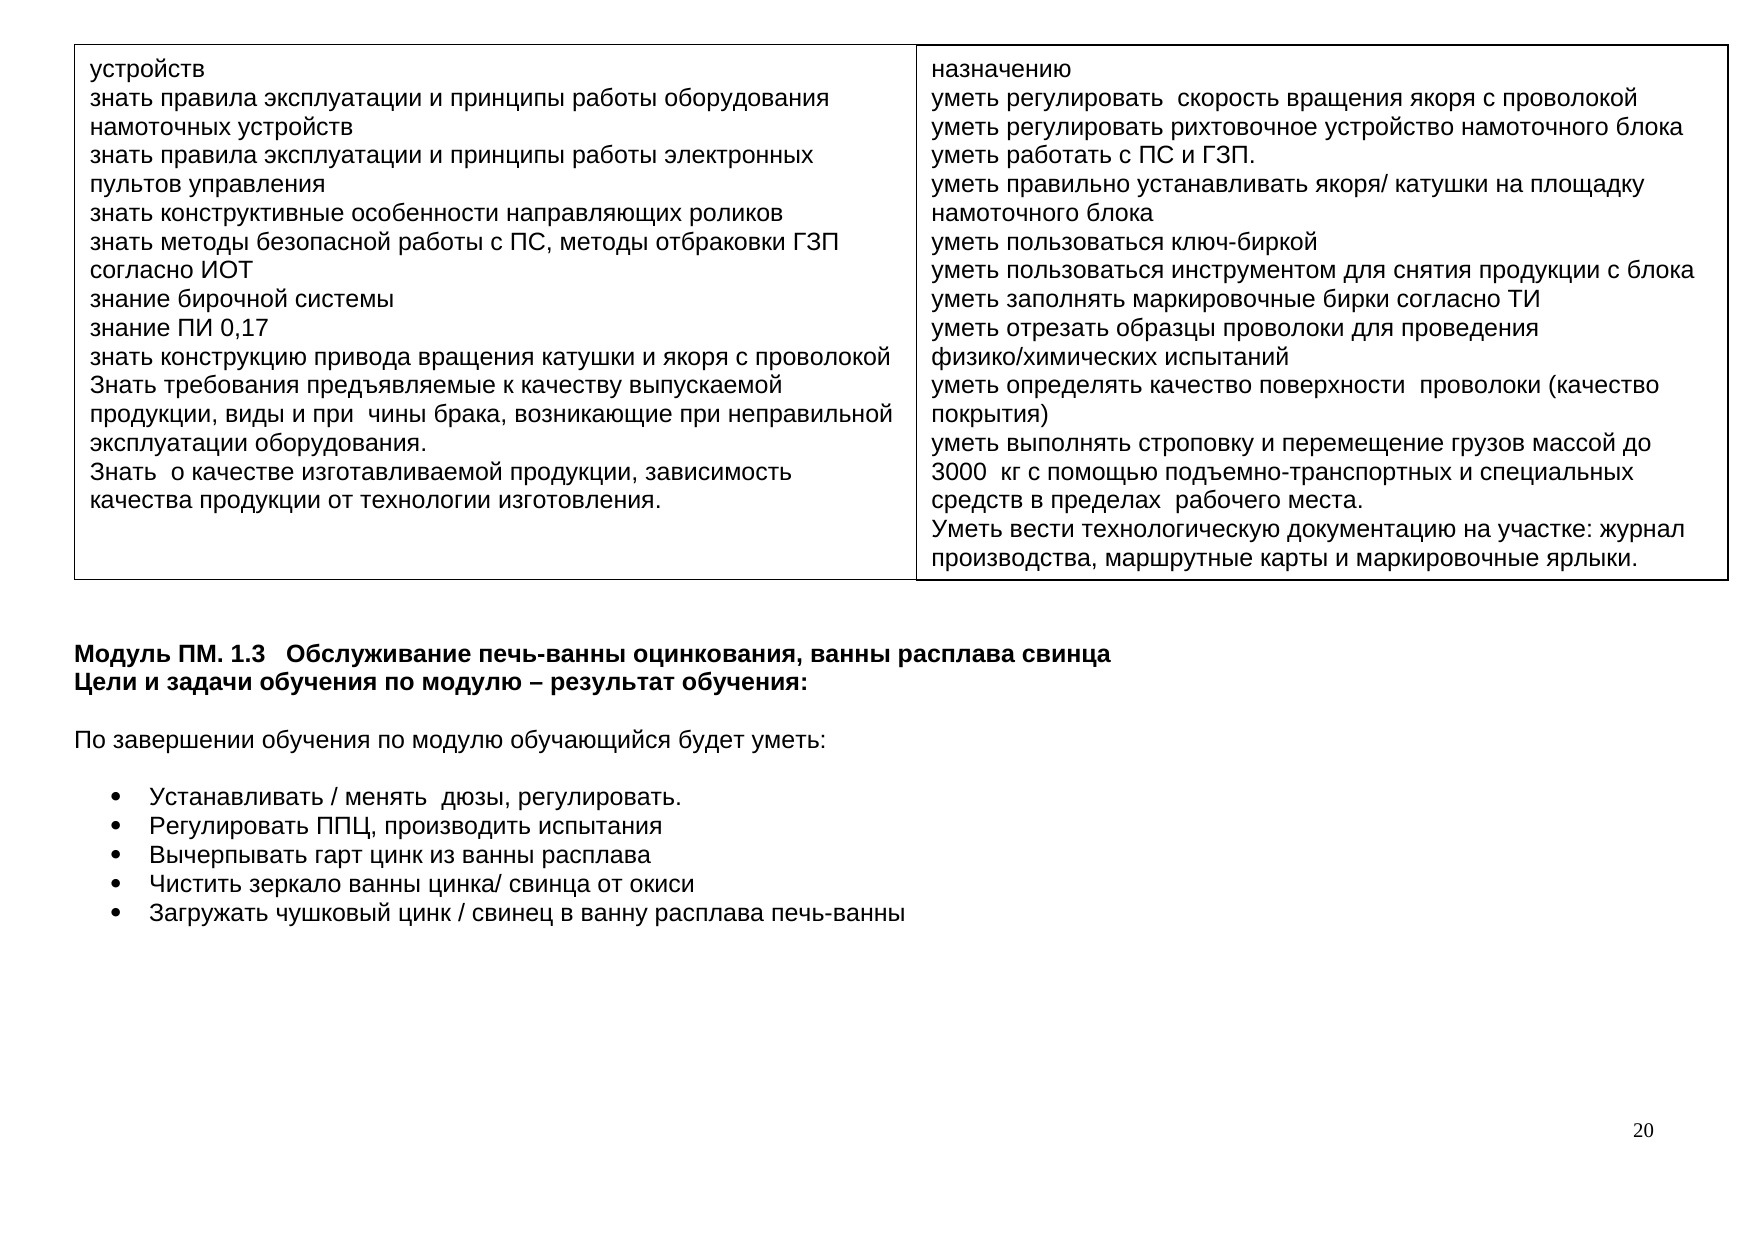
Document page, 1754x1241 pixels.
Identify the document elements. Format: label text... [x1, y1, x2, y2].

list Чистить зеркало ванны цинка/ свинца от окиси [111, 869, 1653, 898]
text По завершении обучения по модулю обучающийся будет уметь: [74, 725, 1653, 753]
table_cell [917, 46, 1727, 579]
list Загружать чушковый цинк / свинец в ванну расплава печь-ванны [111, 898, 1653, 927]
text Модуль ПМ. 1.3 Обслуживание печь-ванны оцинкования, ванны расплава свинца [74, 638, 1653, 667]
list Регулировать ППЦ, производить испытания [111, 811, 1653, 840]
text Цели и задачи обучения по модулю – результат обучения: [74, 667, 1653, 696]
list Устанавливать / менять дюзы, регулировать. [111, 782, 1653, 811]
list Вычерпывать гарт цинк из ванны расплава [111, 840, 1653, 869]
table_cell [75, 45, 916, 579]
